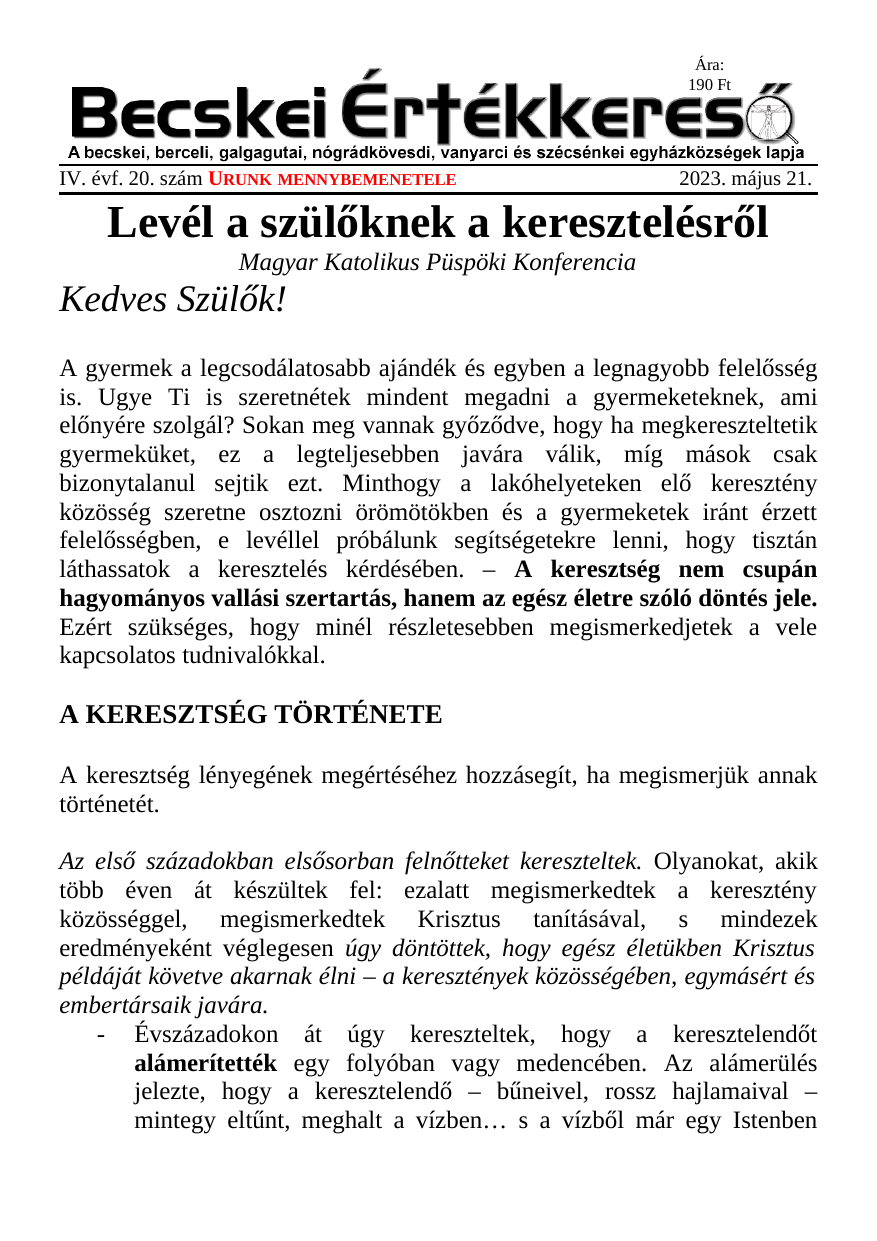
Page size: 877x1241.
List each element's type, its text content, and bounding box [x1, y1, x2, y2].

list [97, 1019, 818, 1134]
text A KERESZTSÉG TÖRTÉNETE [59, 698, 818, 729]
text IV. évf. 20. szám Urunk mennybemenetele 2023. május 21. [59, 166, 818, 192]
text Levél a szülőknek a keresztelésről [59, 195, 818, 247]
text Kedves Szülők! [59, 276, 818, 319]
picture [59, 64, 816, 163]
text Magyar Katolikus Püspöki Konferencia [59, 247, 818, 276]
text A gyermek a legcsodálatosabb ajándék és egyben a legnagyobb felelősség is. Ugye Ti is szeretnétek mindent megadni a gyermeketeknek, ami előnyére szolgál? Sokan meg vannak győződve, hogy ha megkereszteltetik gyermeküket, ez a legteljesebben javára válik, míg mások csak bizonytalanul sejtik ezt. Minthogy a lakóhelyeteken elő keresztény közösség szeretne osztozni örömötökben és a gyermeketek iránt érzett felelősségben, e levéllel próbálunk segítségetekre lenni, hogy tisztán láthassatok a keresztelés kérdésében. – A keresztség nem csupán hagyományos vallási szertartás, hanem az egész életre szóló döntés jele. Ezért szükséges, hogy minél részletesebben megismerkedjetek a vele kapcsolatos tudnivalókkal. [59, 353, 818, 669]
text A keresztség lényegének megértéséhez hozzásegít, ha megismerjük annak történetét. [59, 760, 818, 818]
text Az első századokban elsősorban felnőtteket kereszteltek. Olyanokat, akik több éven át készültek fel: ezalatt megismerkedtek a keresztény közösséggel, megismerkedtek Krisztus tanításával, s mindezek eredményeként véglegesen úgy döntöttek, hogy egész életükben Krisztus példáját követve akarnak élni – a keresztények közösségében, egymásért és embertársaik javára. [59, 846, 818, 1019]
